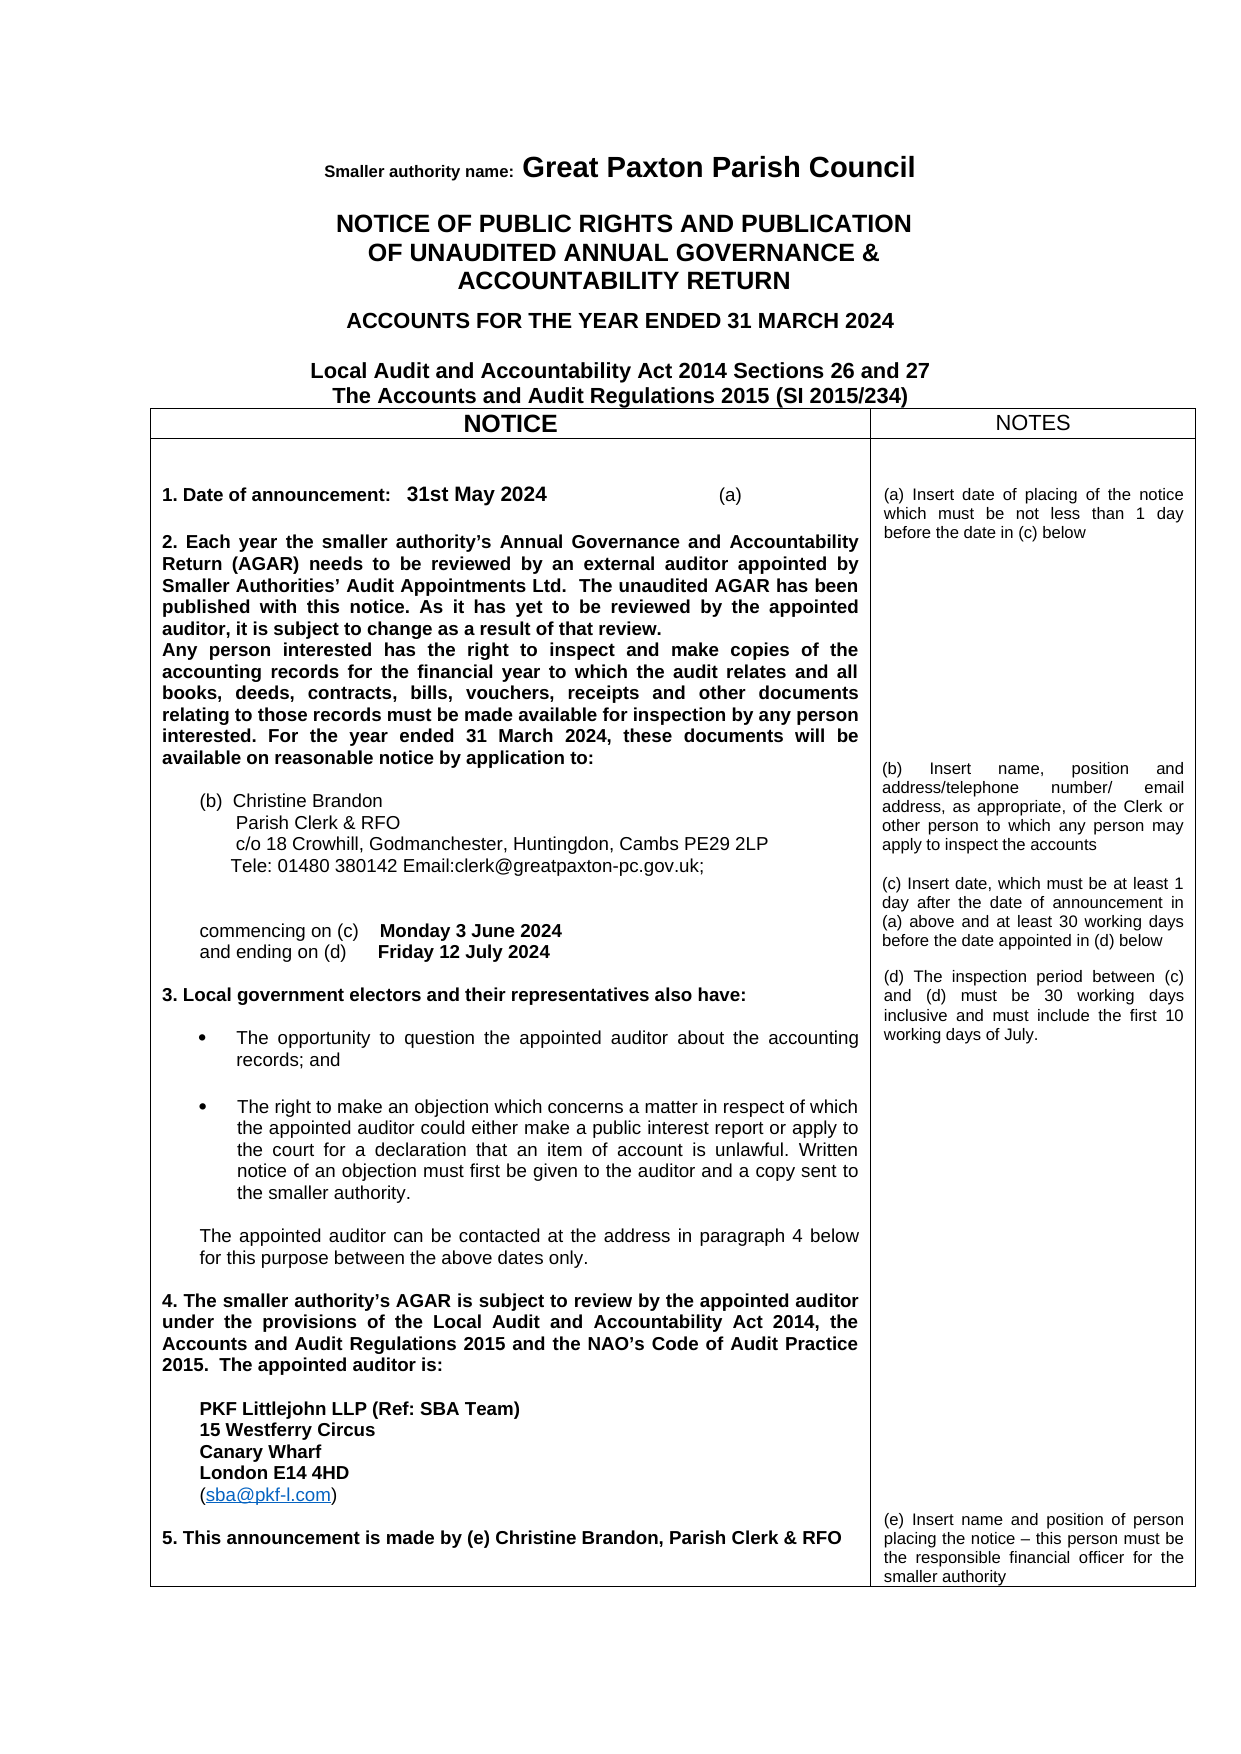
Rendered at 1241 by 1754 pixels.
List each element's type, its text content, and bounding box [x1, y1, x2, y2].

table_header NOTICE [151, 409, 870, 438]
table_cell (a) Insert date of placing of the notice which must be not less than 1 day before the date in (c) below (b) Insert name, position and address/telephone number/ email address, as appropriate, of the Clerk or other person to which any person may apply to inspect the accounts (c) Insert date, which must be at least 1 day after the date of announcement in (a) above and at least 30 working days before the date appointed in (d) below (d) The inspection period between (c) and (d) must be 30 working days inclusive and must include the first 10 working days of July. (e) Insert name and position of person placing the notice – this person must be the responsible financial officer for the smaller authority [871, 439, 1195, 1586]
table_cell 1. Date of announcement: 31st May 2024 (a) 2. Each year the smaller authority’s Annual Governance and Accountability Return (AGAR) needs to be reviewed by an external auditor appointed by Smaller Authorities’ Audit Appointments Ltd. The unaudited AGAR has been published with this notice. As it has yet to be reviewed by the appointed auditor, it is subject to change as a result of that review. Any person interested has the right to inspect and make copies of the accounting records for the financial year to which the audit relates and all books, deeds, contracts, bills, vouchers, receipts and other documents relating to those records must be made available for inspection by any person interested. For the year ended 31 March 2024, these documents will be available on reasonable notice by application to: (b) Christine Brandon Parish Clerk & RFO c/o 18 Crowhill, Godmanchester, Huntingdon, Cambs PE29 2LP Tele: 01480 380142 Email:clerk@greatpaxton-pc.gov.uk; commencing on (c) Monday 3 June 2024 and ending on (d) Friday 12 July 2024 3. Local government electors and their representatives also have: The opportunity to question the appointed auditor about the accounting records; and The right to make an objection which concerns a matter in respect of which the appointed auditor could either make a public interest report or apply to the court for a declaration that an item of account is unlawful. Written notice of an objection must first be given to the auditor and a copy sent to the smaller authority. The appointed auditor can be contacted at the address in paragraph 4 below for this purpose between the above dates only. 4. The smaller authority’s AGAR is subject to review by the appointed auditor under the provisions of the Local Audit and Accountability Act 2014, the Accounts and Audit Regulations 2015 and the NAO’s Code of Audit Practice 2015. The appointed auditor is: PKF Littlejohn LLP (Ref: SBA Team) 15 Westferry Circus Canary Wharf London E14 4HD (sba@pkf-l.com) 5. This announcement is made by (e) Christine Brandon, Parish Clerk & RFO [151, 439, 870, 1586]
text NOTICE OF PUBLIC RIGHTS AND PUBLICATION OF UNAUDITED ANNUAL GOVERNANCE & ACCOUNTABILITY RETURN [327, 209, 921, 295]
text ACCOUNTS FOR THE YEAR ENDED 31 MARCH 2024 [150, 307, 1090, 333]
text Smaller authority name: Great Paxton Parish Council [150, 150, 1090, 183]
text Local Audit and Accountability Act 2014 Sections 26 and 27 [150, 358, 1090, 383]
text The Accounts and Audit Regulations 2015 (SI 2015/234) [150, 383, 1090, 408]
table_header NOTES [871, 409, 1195, 438]
